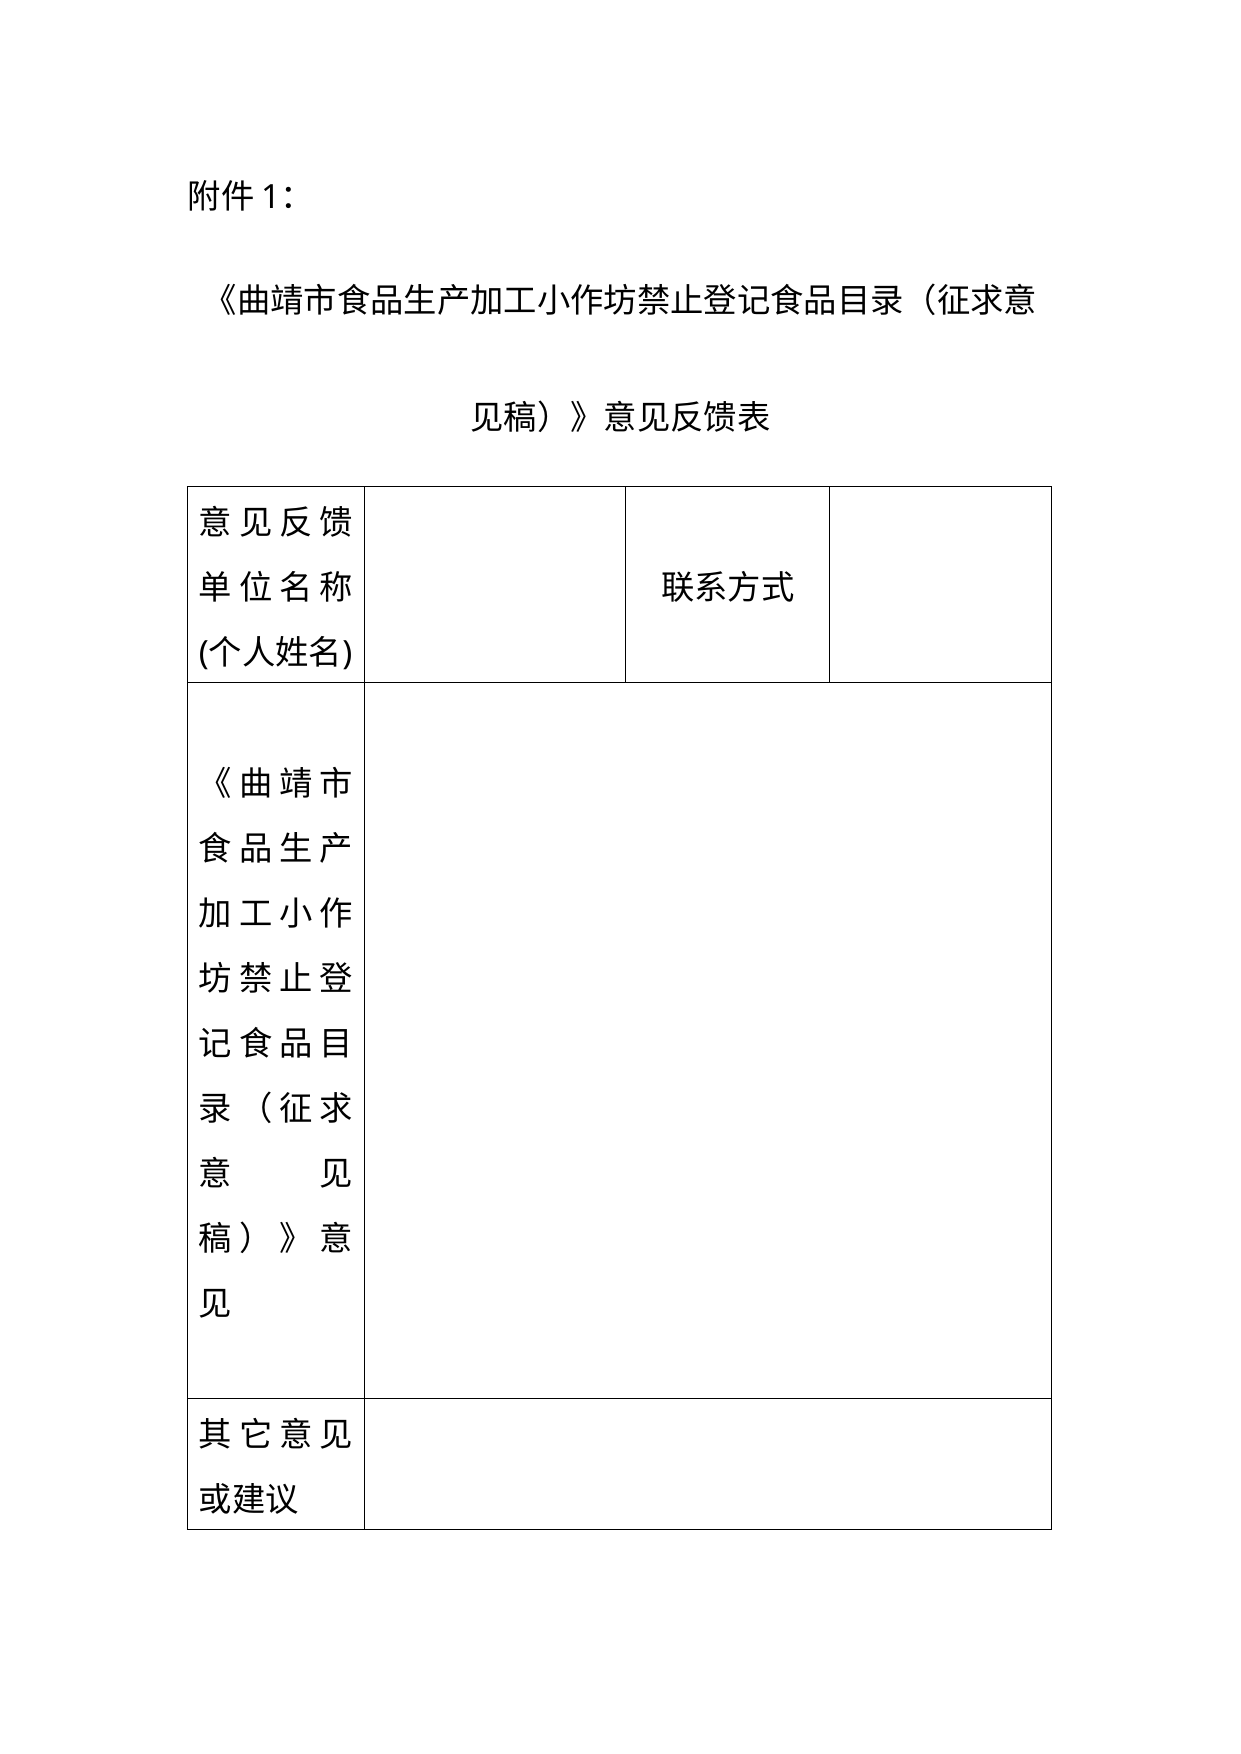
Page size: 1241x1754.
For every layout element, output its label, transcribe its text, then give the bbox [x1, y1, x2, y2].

table_header 意见反馈单位名称(个人姓名) [188, 487, 364, 682]
table_header [830, 487, 1051, 682]
table_cell [365, 683, 1051, 1398]
table_cell [365, 1399, 1051, 1529]
text 附件1： [187, 162, 1053, 227]
table_cell 《曲靖市食品生产加工小作坊禁止登记食品目录（征求意见稿）》意见 [188, 683, 364, 1398]
table_header 联系方式 [626, 487, 829, 682]
table_header [365, 487, 625, 682]
table_cell 其它意见或建议 [188, 1399, 364, 1529]
text 《曲靖市食品生产加工小作坊禁止登记食品目录（征求意见稿）》意见反馈表 [187, 266, 1053, 448]
